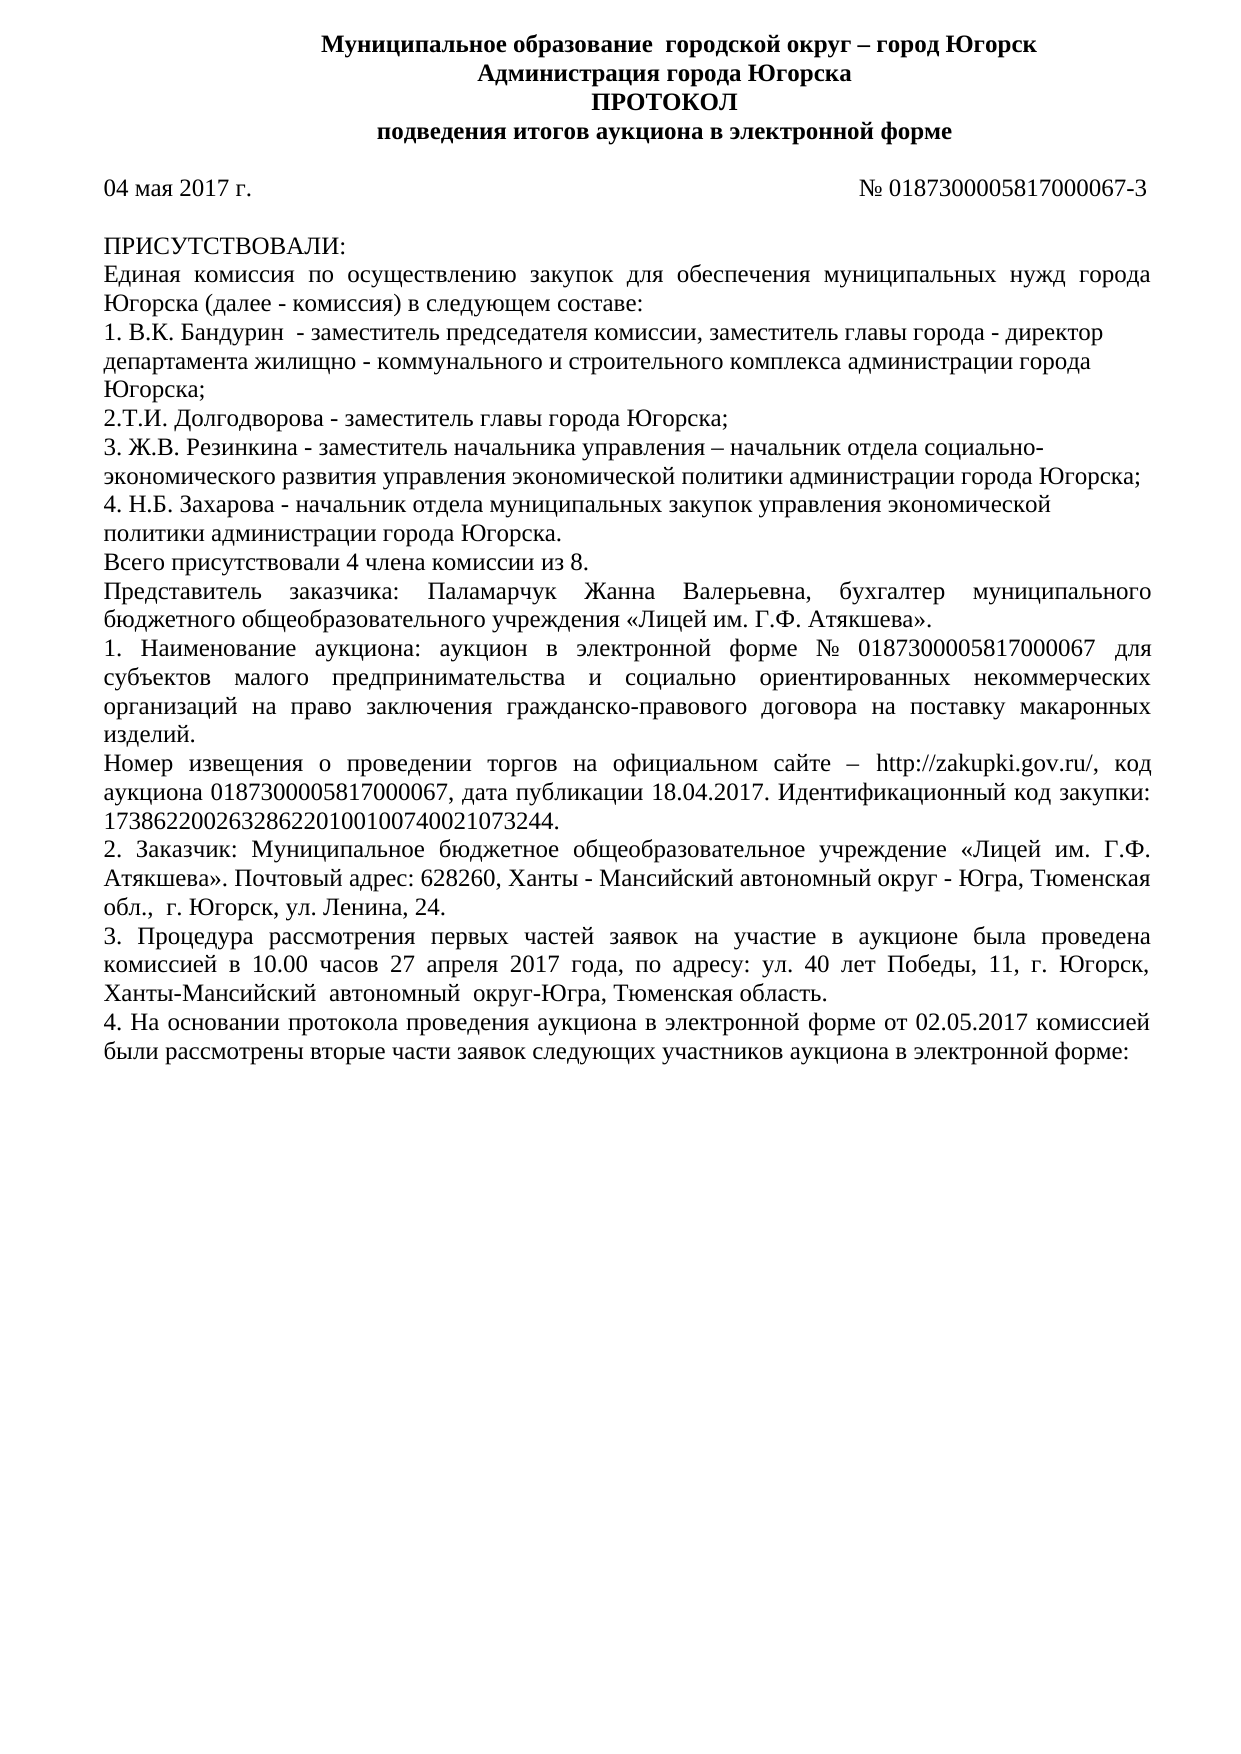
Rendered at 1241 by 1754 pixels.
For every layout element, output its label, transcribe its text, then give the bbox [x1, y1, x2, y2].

text ПРОТОКОЛ [177, 87, 1152, 116]
text 2.Т.И. Долгодворова - заместитель главы города Югорска; [103, 403, 1152, 432]
text 04 мая 2017 г. № 0187300005817000067-3 [103, 173, 1152, 202]
text Всего присутствовали 4 члена комиссии из 8. [103, 547, 1152, 576]
text Муниципальное образование городской округ – город Югорск [177, 29, 1152, 58]
text 3. Ж.В. Резинкина - заместитель начальника управления – начальник отдела социально-экономического развития управления экономической политики администрации города Югорска; [103, 432, 1152, 489]
text Номер извещения о проведении торгов на официальном сайте – http://zakupki.gov.ru/, код аукциона 0187300005817000067, дата публикации 18.04.2017. Идентификационный код закупки: 173862200263286220100100740021073244. [103, 748, 1152, 834]
text ПРИСУТСТВОВАЛИ: [103, 231, 1152, 259]
text 4. На основании протокола проведения аукциона в электронной форме от 02.05.2017 комиссией были рассмотрены вторые части заявок следующих участников аукциона в электронной форме: [103, 1007, 1152, 1064]
text 4. Н.Б. Захарова - начальник отдела муниципальных закупок управления экономической политики администрации города Югорска. [103, 489, 1152, 547]
text Представитель заказчика: Паламарчук Жанна Валерьевна, бухгалтер муниципального бюджетного общеобразовательного учреждения «Лицей им. Г.Ф. Атякшева». [103, 576, 1152, 633]
text Администрация города Югорска [177, 58, 1152, 87]
text 1. В.К. Бандурин - заместитель председателя комиссии, заместитель главы города - директор департамента жилищно - коммунального и строительного комплекса администрации города Югорска; [103, 317, 1152, 403]
text подведения итогов аукциона в электронной форме [177, 116, 1152, 144]
text Единая комиссия по осуществлению закупок для обеспечения муниципальных нужд города Югорска (далее - комиссия) в следующем составе: [103, 259, 1152, 317]
text 3. Процедура рассмотрения первых частей заявок на участие в аукционе была проведена комиссией в 10.00 часов 27 апреля 2017 года, по адресу: ул. 40 лет Победы, 11, г. Югорск, Ханты-Мансийский автономный округ-Югра, Тюменская область. [103, 921, 1152, 1007]
text 1. Наименование аукциона: аукцион в электронной форме № 0187300005817000067 для субъектов малого предпринимательства и социально ориентированных некоммерческих организаций на право заключения гражданско-правового договора на поставку макаронных изделий. [103, 633, 1152, 748]
text 2. Заказчик: Муниципальное бюджетное общеобразовательное учреждение «Лицей им. Г.Ф. Атякшева». Почтовый адрес: 628260, Ханты - Мансийский автономный округ - Югра, Тюменская обл., г. Югорск, ул. Ленина, 24. [103, 834, 1152, 921]
